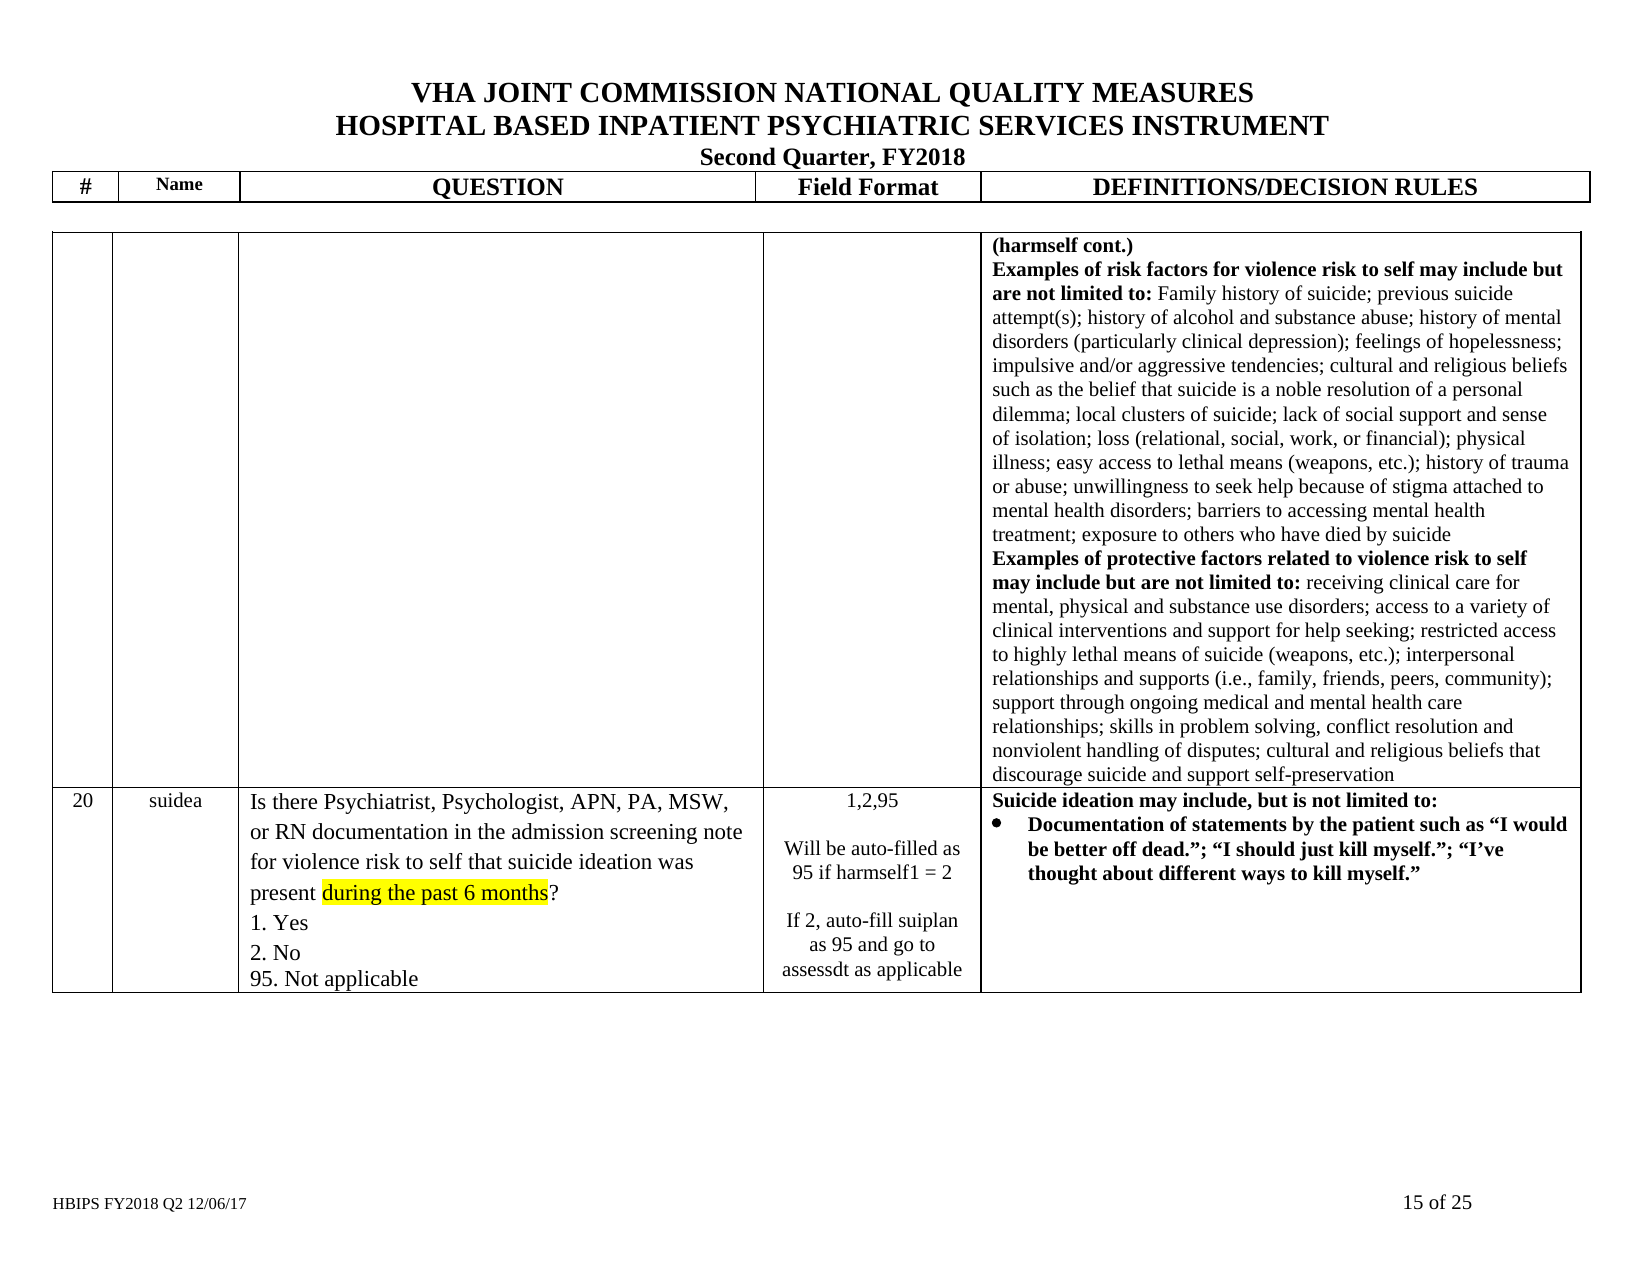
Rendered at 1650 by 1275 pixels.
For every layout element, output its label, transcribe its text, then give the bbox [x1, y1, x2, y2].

table_cell [53, 233, 112, 786]
table_cell Is there Psychiatrist, Psychologist, APN, PA, MSW, or RN documentation in the admission screening note for violence risk to self that suicide ideation was present during the past 6 months? 1. Yes 2. No 95. Not applicable [239, 788, 763, 992]
table_cell (harmself cont.) Examples of risk factors for violence risk to self may include but are not limited to: Family history of suicide; previous suicide attempt(s); history of alcohol and substance abuse; history of mental disorders (particularly clinical depression); feelings of hopelessness; impulsive and/or aggressive tendencies; cultural and religious beliefs such as the belief that suicide is a noble resolution of a personal dilemma; local clusters of suicide; lack of social support and sense of isolation; loss (relational, social, work, or financial); physical illness; easy access to lethal means (weapons, etc.); history of trauma or abuse; unwillingness to seek help because of stigma attached to mental health disorders; barriers to accessing mental health treatment; exposure to others who have died by suicide Examples of protective factors related to violence risk to self may include but are not limited to: receiving clinical care for mental, physical and substance use disorders; access to a variety of clinical interventions and support for help seeking; restricted access to highly lethal means of suicide (weapons, etc.); interpersonal relationships and supports (i.e., family, friends, peers, community); support through ongoing medical and mental health care relationships; skills in problem solving, conflict resolution and nonviolent handling of disputes; cultural and religious beliefs that discourage suicide and support self-preservation [982, 233, 1580, 786]
table_cell suidea [113, 788, 238, 992]
table_cell [764, 233, 980, 786]
table_cell 1,2,95 Will be auto-filled as 95 if harmself1 = 2 If 2, auto-fill suiplan as 95 and go to assessdt as applicable [764, 788, 980, 992]
table_cell 20 [53, 788, 112, 992]
table_cell [239, 233, 763, 786]
table_cell [113, 233, 238, 786]
table_cell Suicide ideation may include, but is not limited to: Documentation of statements by the patient such as “I would be better off dead.”; “I should just kill myself.”; “I’ve thought about different ways to kill myself.” [982, 788, 1580, 992]
